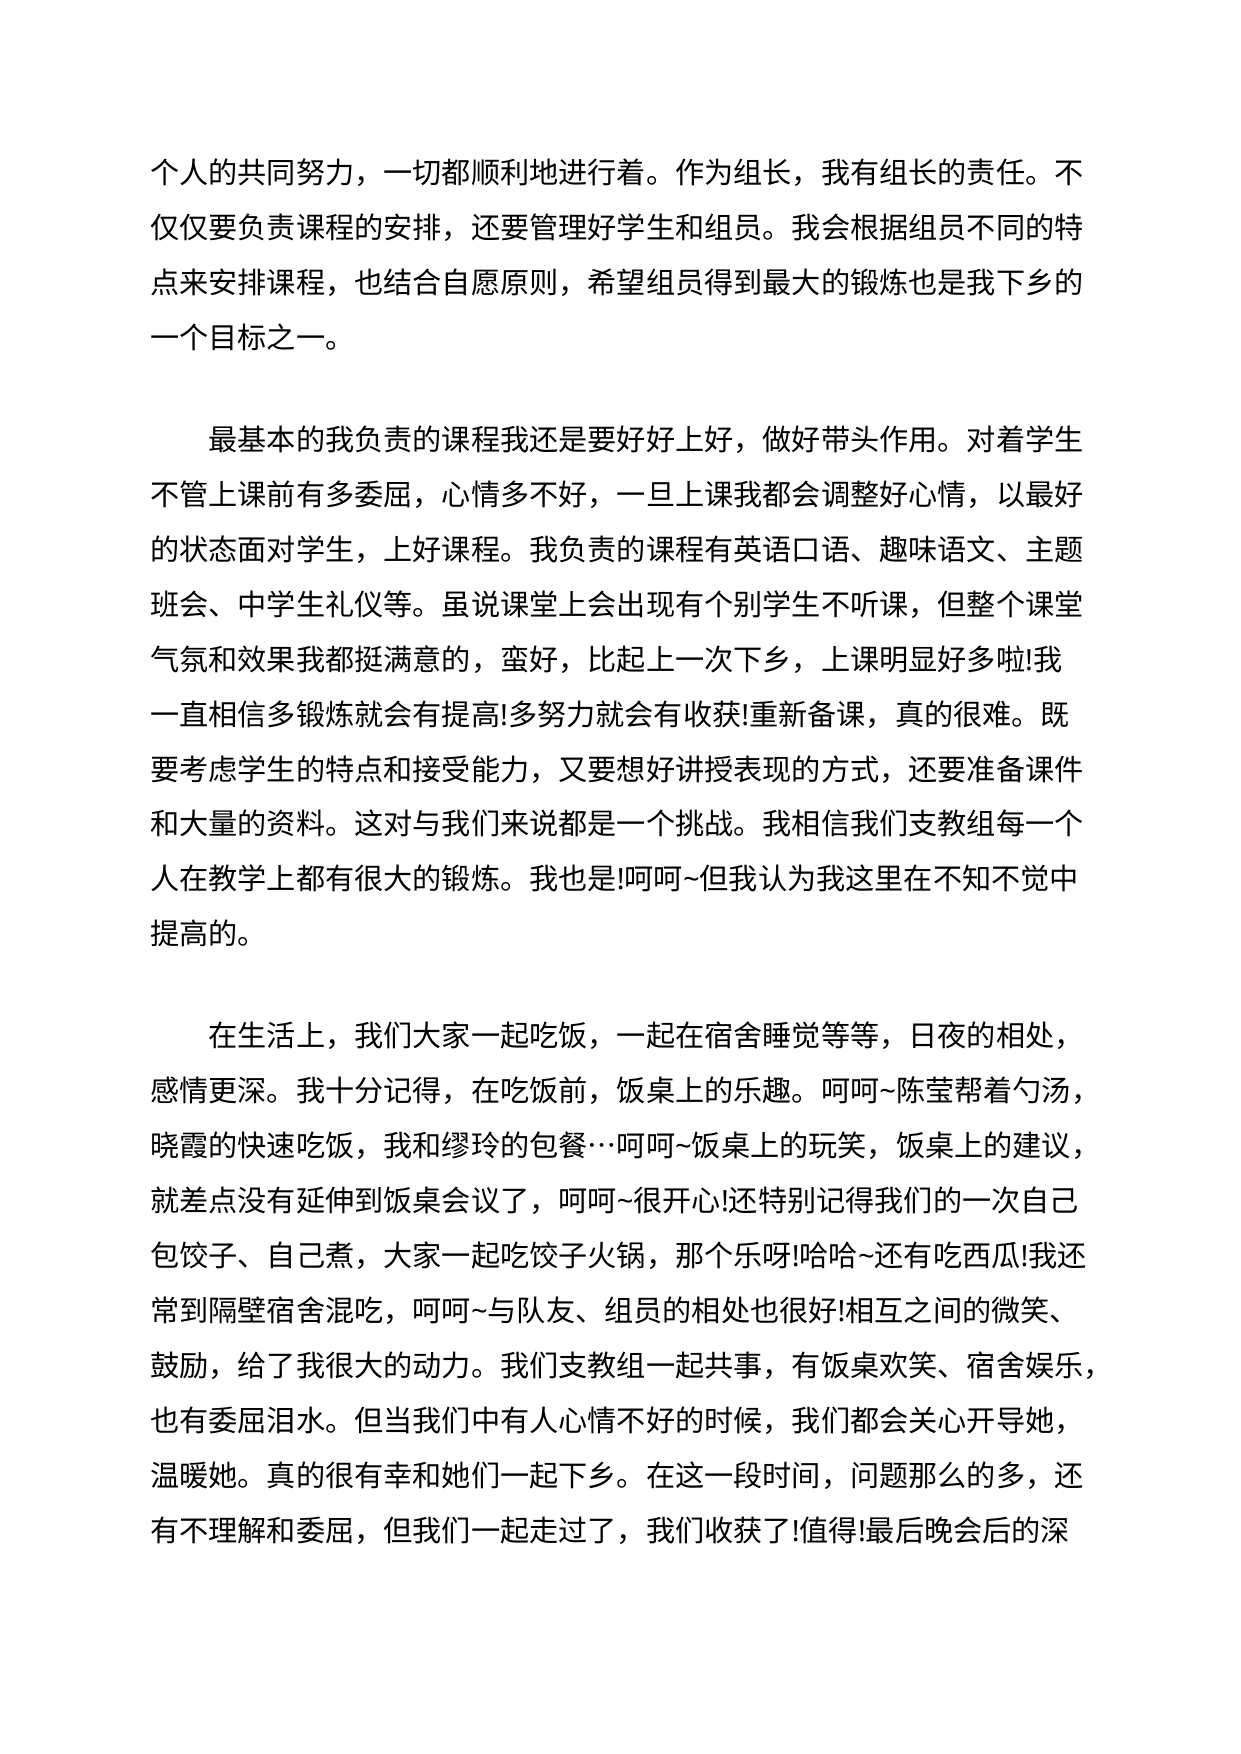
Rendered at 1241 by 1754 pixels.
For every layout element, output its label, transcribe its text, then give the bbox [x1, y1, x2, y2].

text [150, 150, 1090, 357]
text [150, 1013, 1090, 1549]
text 最基本的我负责的课程我还是要好好上好，做好带头作用。对着学生不管上课前有多委屈，心情多不好，一旦上课我都会调整好心情，以最好的状态面对学生，上好课程。我负责的课程有英语口语、趣味语文、主题班会、中学生礼仪等。虽说课堂上会出现有个别学生不听课，但整个课堂气氛和效果我都挺满意的，蛮好，比起上一次下乡，上课明显好多啦!我一直相信多锻炼就会有提高!多努力就会有收获!重新备课，真的很难。既要考虑学生的特点和接受能力，又要想好讲授表现的方式，还要准备课件和大量的资料。这对与我们来说都是一个挑战。我相信我们支教组每一个人在教学上都有很大的锻炼。我也是!呵呵~但我认为我这里在不知不觉中提高的。 [150, 416, 1090, 953]
